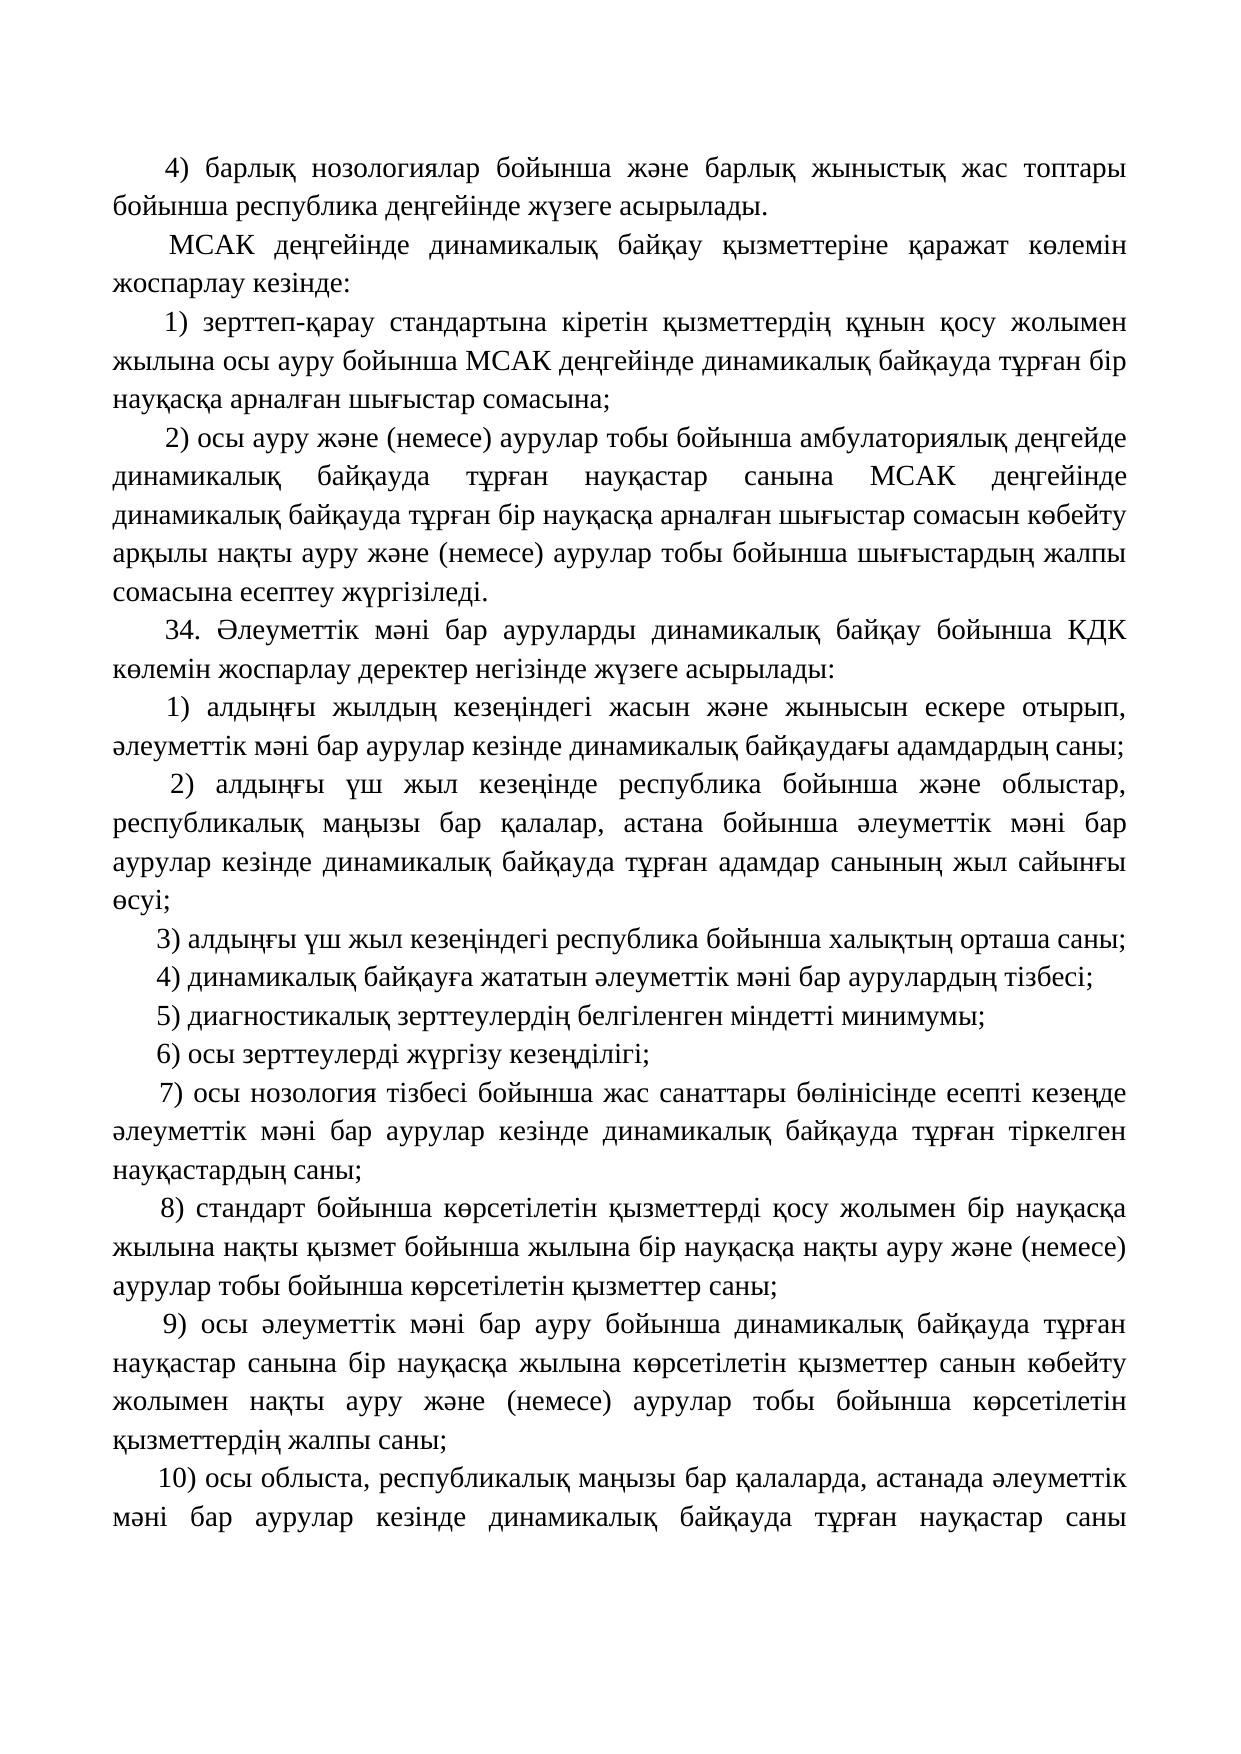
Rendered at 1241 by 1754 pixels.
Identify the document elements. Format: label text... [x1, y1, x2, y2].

text 1) зерттеп-қарау стандартына кіретін қызметтердің құнын қосу жолымен жылына осы ауру бойынша МСАК деңгейінде динамикалық байқауда тұрған бір науқасқа арналған шығыстар сомасына; [112, 304, 1128, 415]
text 2) алдыңғы үш жыл кезеңінде республика бойынша және облыстар, республикалық маңызы бар қалалар, астана бойынша әлеуметтік мәні бар аурулар кезінде динамикалық байқауда тұрған адамдар санының жыл сайынғы өсуі; [112, 767, 1128, 916]
text 34. Әлеуметтік мәні бар ауруларды динамикалық байқау бойынша КДК көлемін жоспарлау деректер негізінде жүзеге асырылады: [112, 612, 1128, 684]
text 1) алдыңғы жылдың кезеңіндегі жасын және жынысын ескере отырып, әлеуметтік мәні бар аурулар кезінде динамикалық байқаудағы адамдардың саны; [112, 689, 1128, 762]
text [112, 1460, 1128, 1532]
text 6) осы зерттеулерді жүргізу кезеңділігі; [112, 1036, 1128, 1070]
text 4) динамикалық байқауға жататын әлеуметтік мәні бар аурулардың тізбесі; [112, 959, 1128, 993]
text 8) стандарт бойынша көрсетілетін қызметтерді қосу жолымен бір науқасқа жылына нақты қызмет бойынша жылына бір науқасқа нақты ауру және (немесе) аурулар тобы бойынша көрсетілетін қызметтер саны; [112, 1191, 1128, 1301]
text 7) осы нозология тізбесі бойынша жас санаттары бөлінісінде есепті кезеңде әлеуметтік мәні бар аурулар кезінде динамикалық байқауда тұрған тіркелген науқастардың саны; [112, 1075, 1128, 1186]
text 2) осы ауру және (немесе) аурулар тобы бойынша амбулаториялық деңгейде динамикалық байқауда тұрған науқастар санына МСАК деңгейінде динамикалық байқауда тұрған бір науқасқа арналған шығыстар сомасын көбейту арқылы нақты ауру және (немесе) аурулар тобы бойынша шығыстардың жалпы сомасына есептеу жүргізіледі. [112, 420, 1128, 607]
text МСАК деңгейінде динамикалық байқау қызметтеріне қаражат көлемін жоспарлау кезінде: [112, 227, 1128, 299]
text 4) барлық нозологиялар бойынша және барлық жыныстық жас топтары бойынша республика деңгейінде жүзеге асырылады. [112, 150, 1128, 222]
text 9) осы әлеуметтік мәні бар ауру бойынша динамикалық байқауда тұрған науқастар санына бір науқасқа жылына көрсетілетін қызметтер санын көбейту жолымен нақты ауру және (немесе) аурулар тобы бойынша көрсетілетін қызметтердің жалпы саны; [112, 1306, 1128, 1455]
text 5) диагностикалық зерттеулердің белгіленген міндетті минимумы; [112, 998, 1128, 1031]
text 3) алдыңғы үш жыл кезеңіндегі республика бойынша халықтың орташа саны; [112, 921, 1128, 954]
